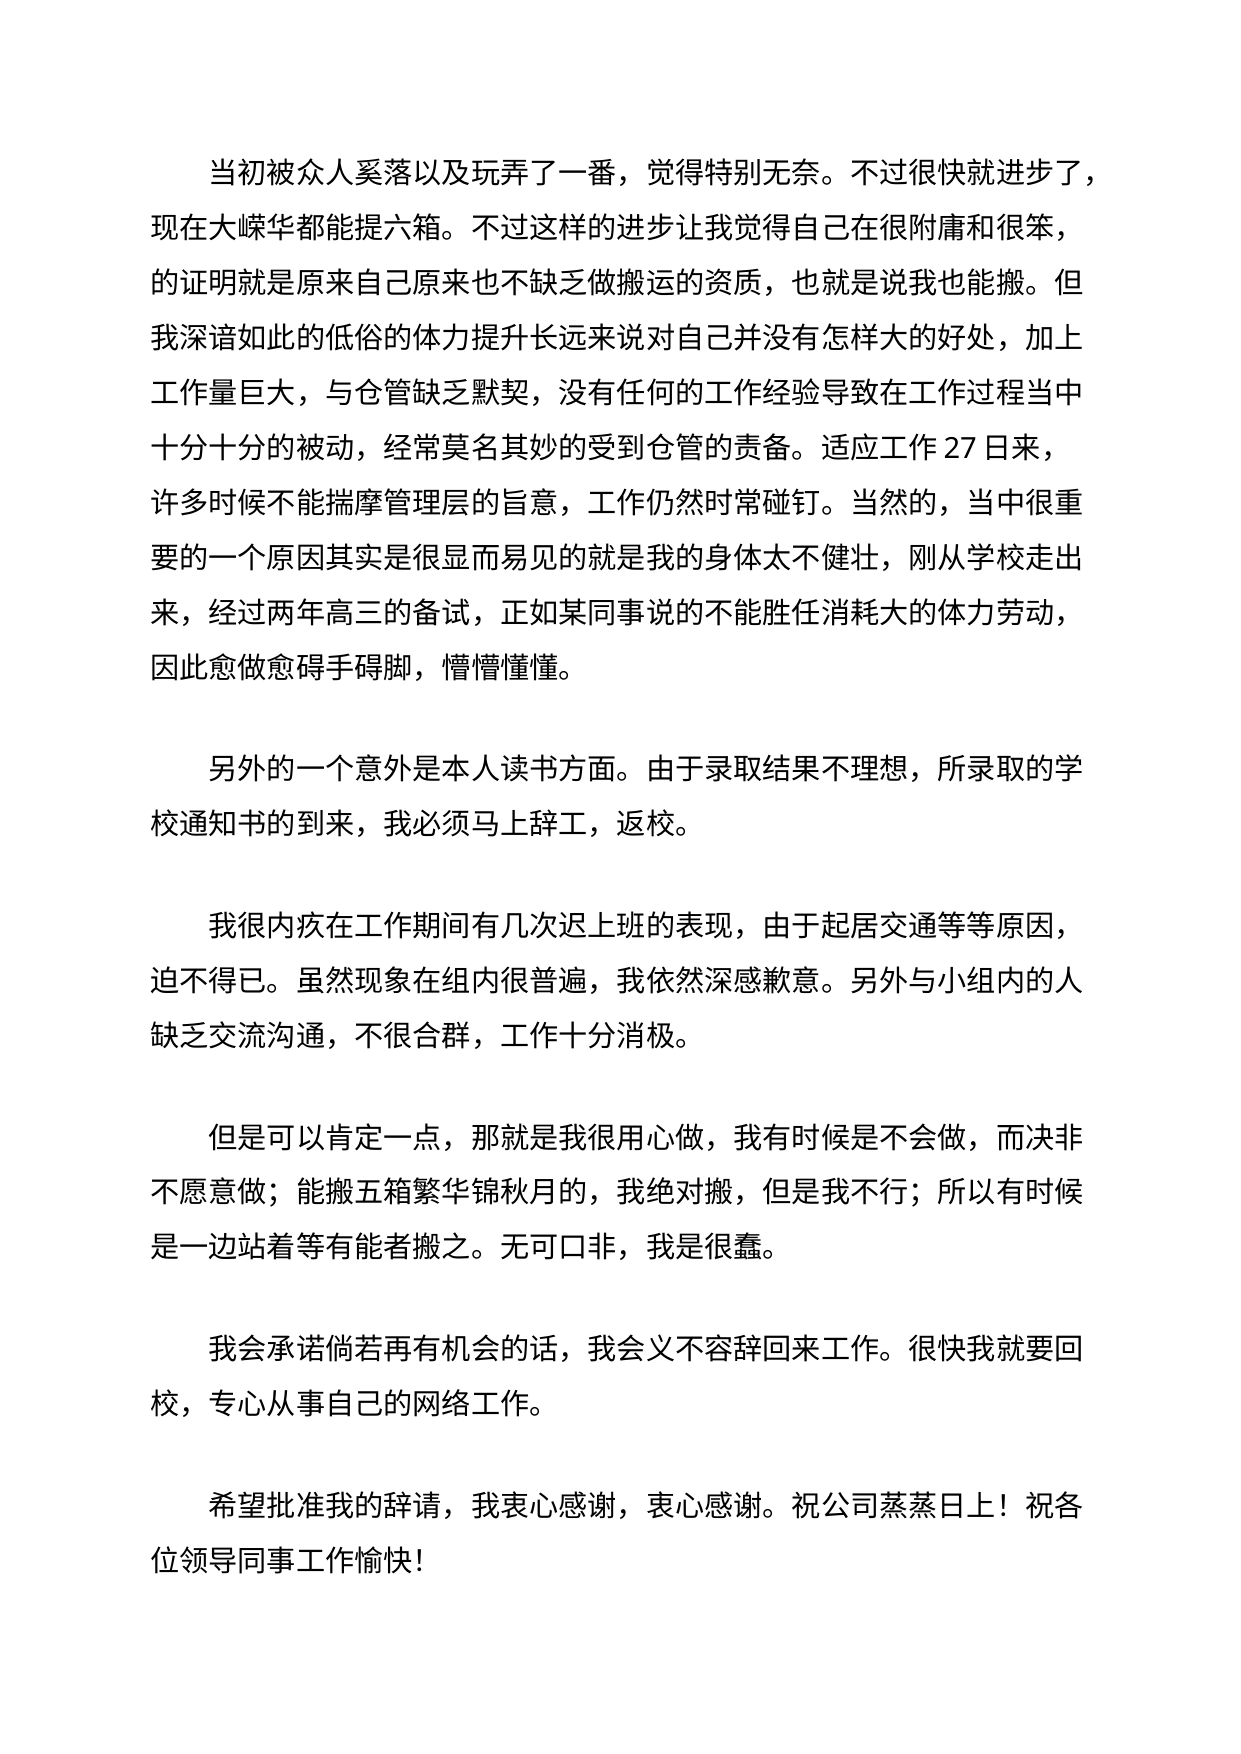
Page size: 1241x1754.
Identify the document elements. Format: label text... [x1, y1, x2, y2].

text 我会承诺倘若再有机会的话，我会义不容辞回来工作。很快我就要回校，专心从事自己的网络工作。 [150, 1326, 1090, 1423]
text 另外的一个意外是本人读书方面。由于录取结果不理想，所录取的学校通知书的到来，我必须马上辞工，返校。 [150, 746, 1090, 843]
text 但是可以肯定一点，那就是我很用心做，我有时候是不会做，而决非不愿意做；能搬五箱繁华锦秋月的，我绝对搬，但是我不行；所以有时候是一边站着等有能者搬之。无可口非，我是很蠢。 [150, 1114, 1090, 1266]
text 我很内疚在工作期间有几次迟上班的表现，由于起居交通等等原因，迫不得已。虽然现象在组内很普遍，我依然深感歉意。另外与小组内的人缺乏交流沟通，不很合群，工作十分消极。 [150, 903, 1090, 1055]
text 希望批准我的辞请，我衷心感谢，衷心感谢。祝公司蒸蒸日上！祝各位领导同事工作愉快！ [150, 1482, 1090, 1579]
text 当初被众人奚落以及玩弄了一番，觉得特别无奈。不过很快就进步了，现在大嵘华都能提六箱。不过这样的进步让我觉得自己在很附庸和很笨，的证明就是原来自己原来也不缺乏做搬运的资质，也就是说我也能搬。但我深谙如此的低俗的体力提升长远来说对自己并没有怎样大的好处，加上工作量巨大，与仓管缺乏默契，没有任何的工作经验导致在工作过程当中十分十分的被动，经常莫名其妙的受到仓管的责备。适应工作27日来，许多时候不能揣摩管理层的旨意，工作仍然时常碰钉。当然的，当中很重要的一个原因其实是很显而易见的就是我的身体太不健壮，刚从学校走出来，经过两年高三的备试，正如某同事说的不能胜任消耗大的体力劳动，因此愈做愈碍手碍脚，懵懵懂懂。 [150, 150, 1090, 686]
